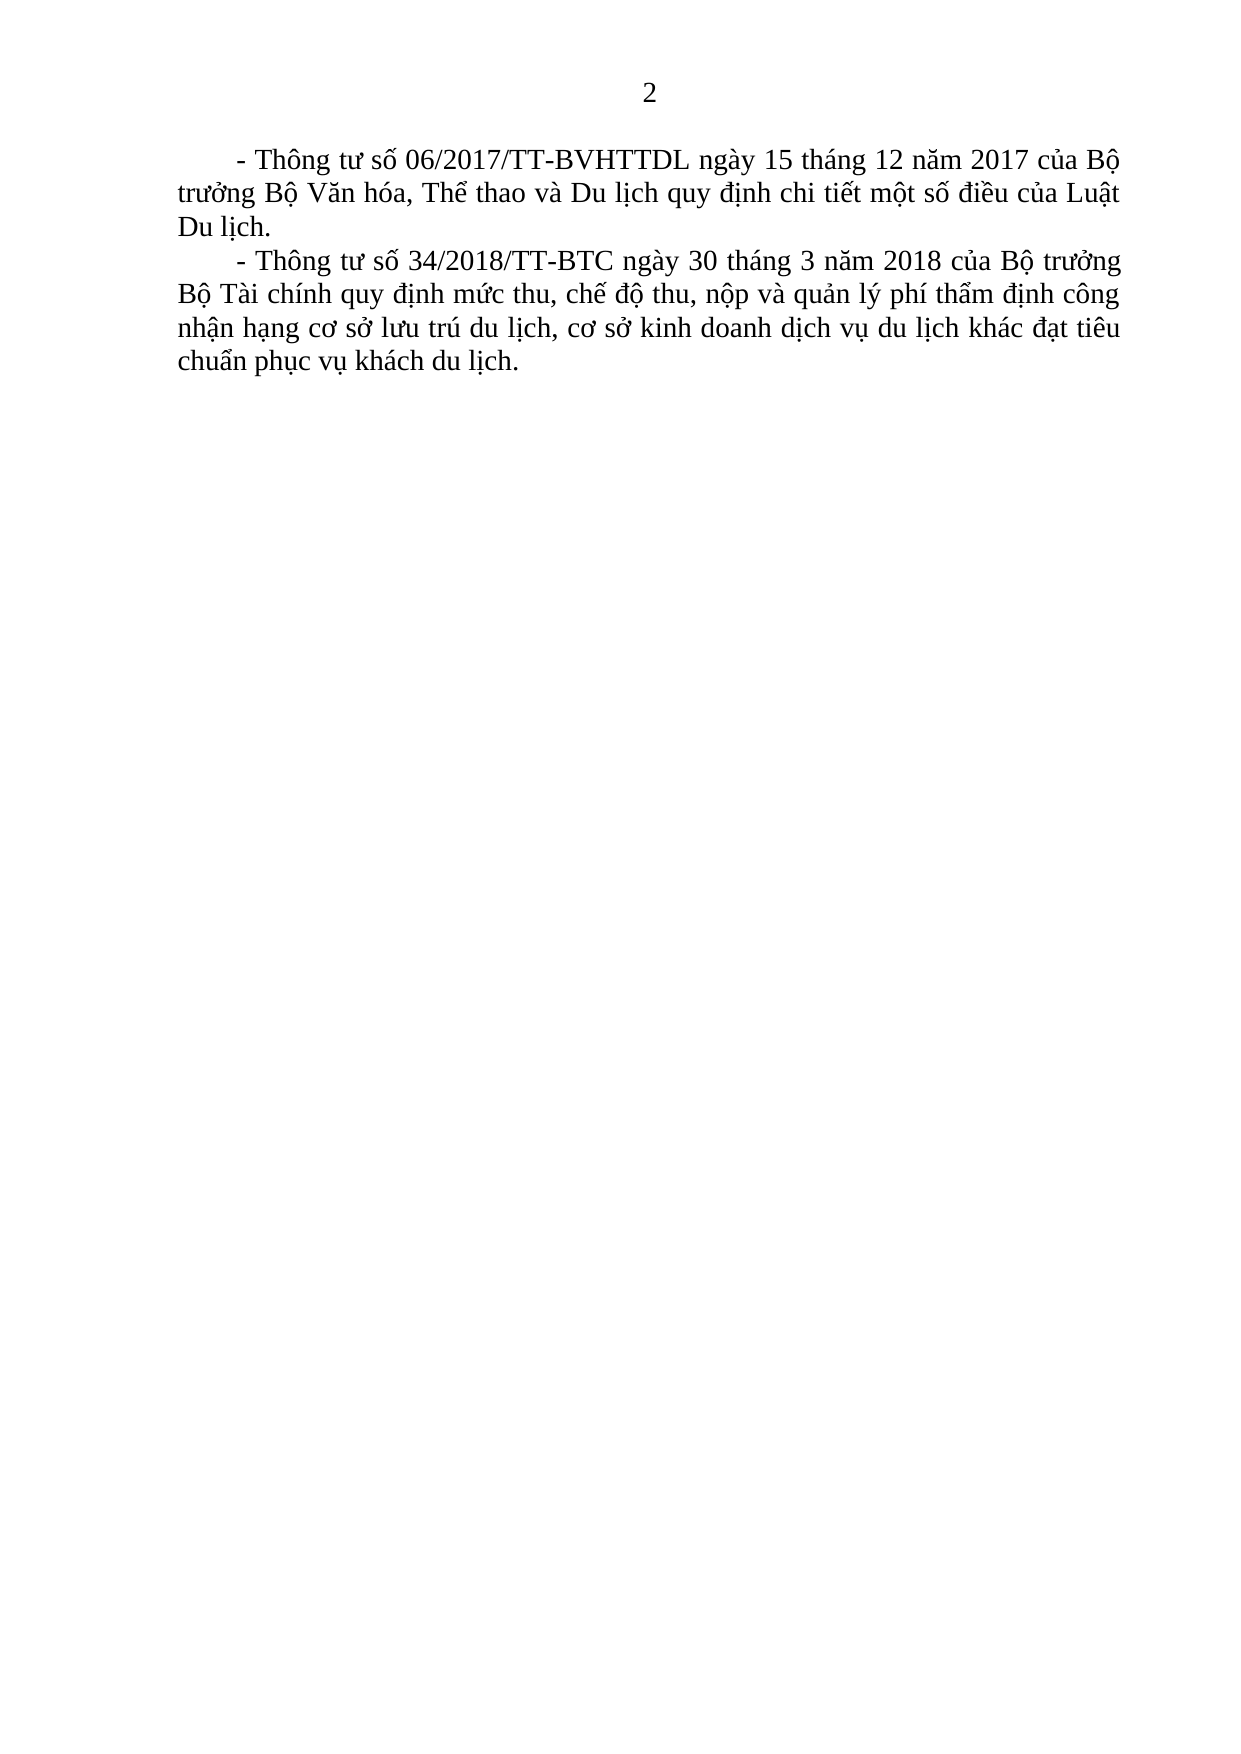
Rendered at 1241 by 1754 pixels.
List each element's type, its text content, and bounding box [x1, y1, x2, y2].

text - Thông tư số 06/2017/TT-BVHTTDL ngày 15 tháng 12 năm 2017 của Bộ trưởng Bộ Văn hóa, Thể thao và Du lịch quy định chi tiết một số điều của Luật Du lịch. [177, 142, 1122, 243]
text - Thông tư số 34/2018/TT-BTC ngày 30 tháng 3 năm 2018 của Bộ trưởng Bộ Tài chính quy định mức thu, chế độ thu, nộp và quản lý phí thẩm định công nhận hạng cơ sở lưu trú du lịch, cơ sở kinh doanh dịch vụ du lịch khác đạt tiêu chuẩn phục vụ khách du lịch. [177, 243, 1122, 377]
